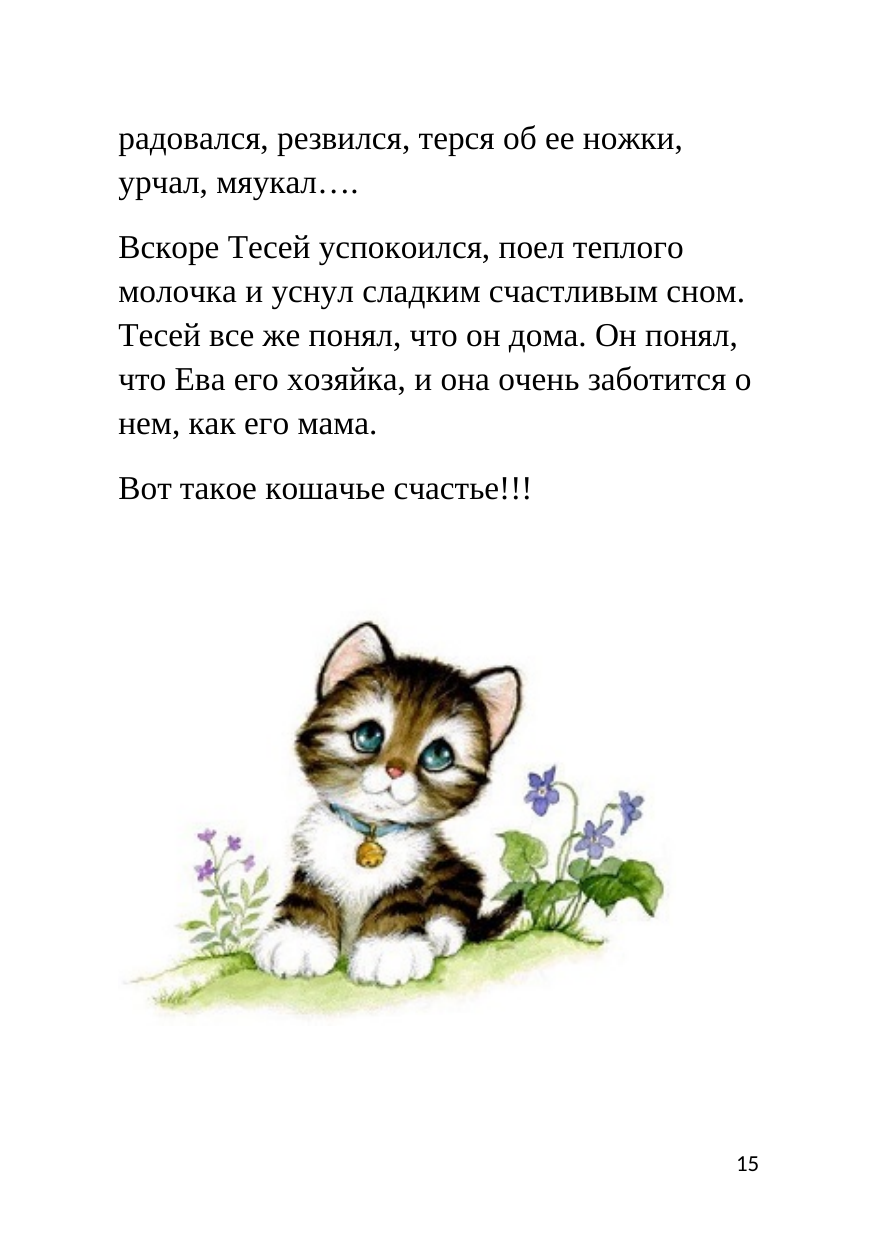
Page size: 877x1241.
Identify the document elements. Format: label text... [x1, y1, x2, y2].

picture [118, 598, 677, 1026]
text Вскоре Тесей успокоился, поел теплого молочка и уснул сладким счастливым сном. Тесей все же понял, что он дома. Он понял, что Ева его хозяйка, и она очень заботится о нем, как его мама. [118, 227, 759, 442]
text Вот такое кошачье счастье!!! [118, 468, 759, 507]
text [118, 118, 759, 201]
